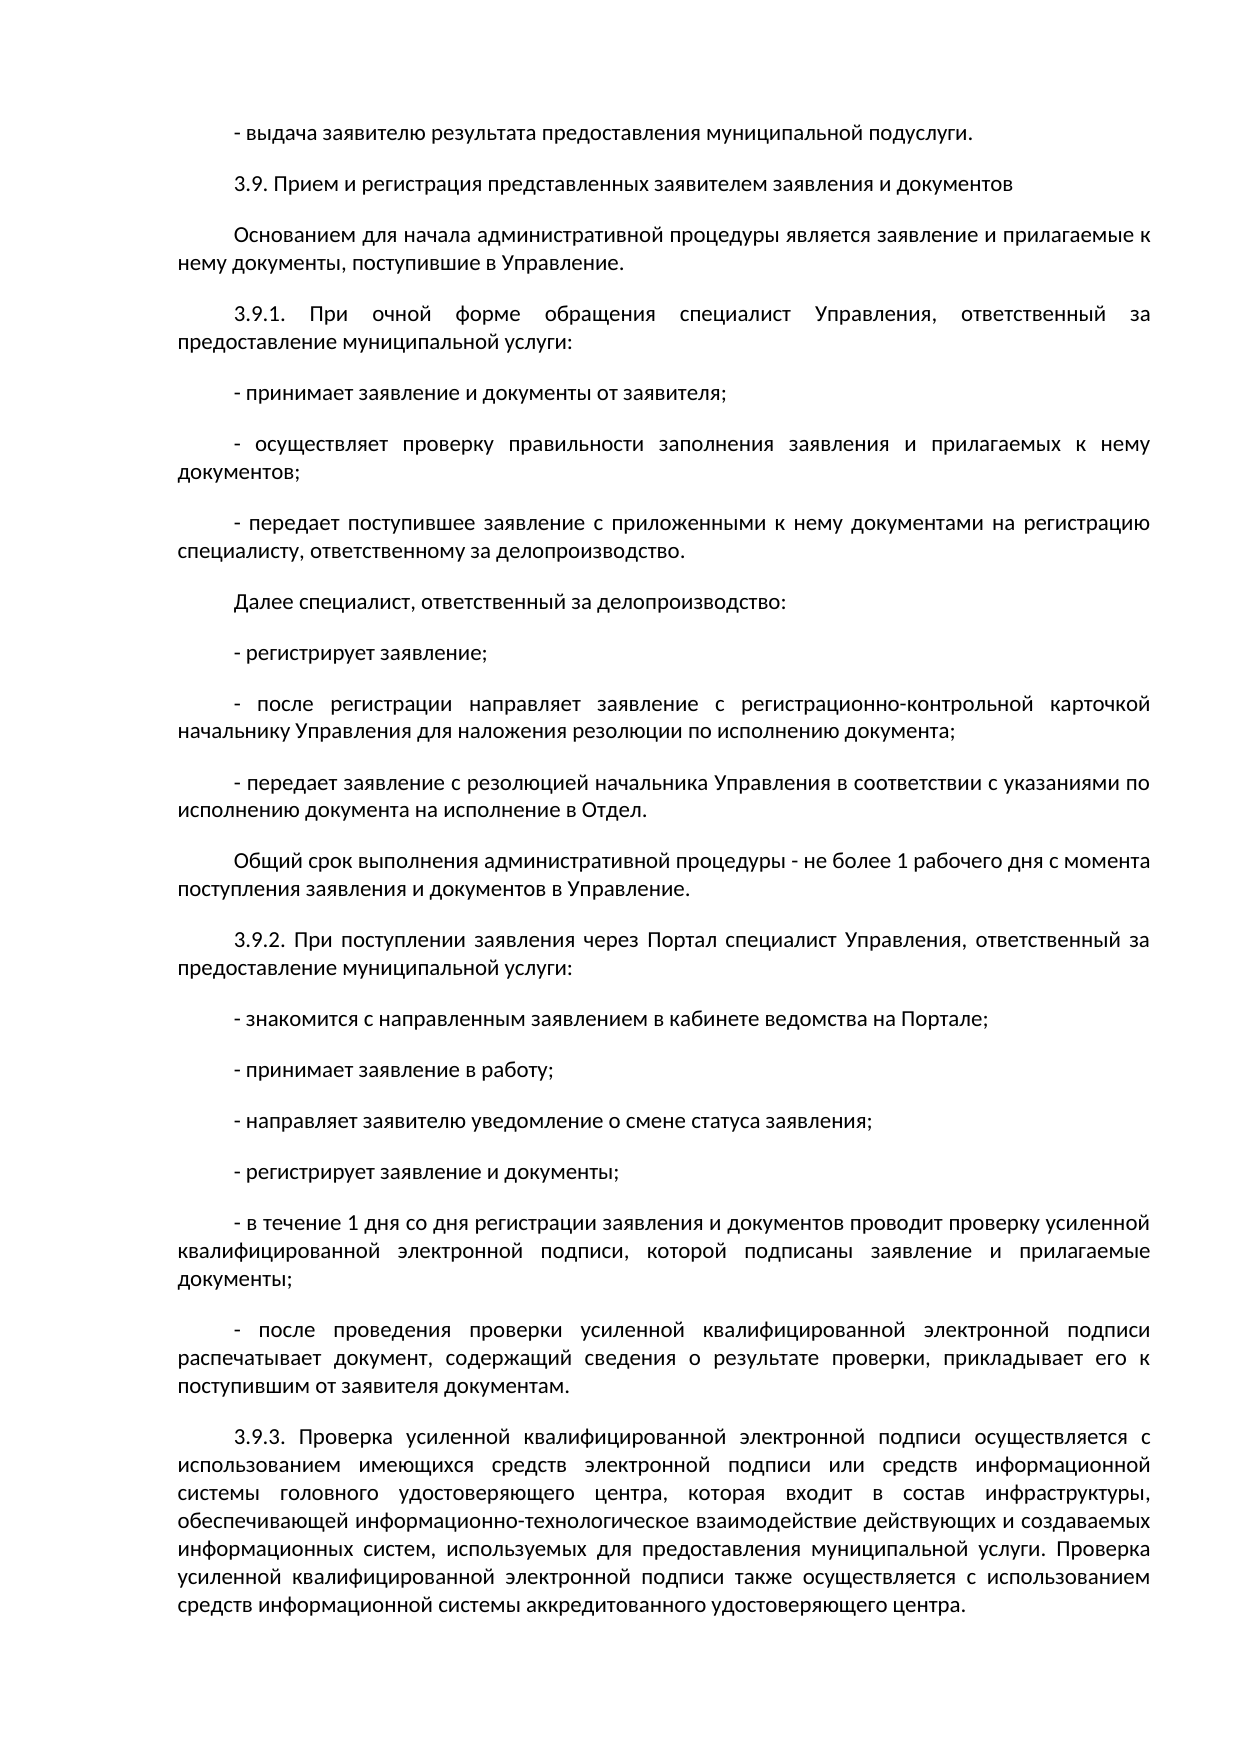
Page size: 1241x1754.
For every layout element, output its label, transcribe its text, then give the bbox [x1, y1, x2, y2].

text - после проведения проверки усиленной квалифицированной электронной подписи распечатывает документ, содержащий сведения о результате проверки, прикладывает его к поступившим от заявителя документам. [177, 1315, 1152, 1399]
text - принимает заявление в работу; [177, 1055, 1152, 1083]
text 3.9.3. Проверка усиленной квалифицированной электронной подписи осуществляется с использованием имеющихся средств электронной подписи или средств информационной системы головного удостоверяющего центра, которая входит в состав инфраструктуры, обеспечивающей информационно-технологическое взаимодействие действующих и создаваемых информационных систем, используемых для предоставления муниципальной услуги. Проверка усиленной квалифицированной электронной подписи также осуществляется с использованием средств информационной системы аккредитованного удостоверяющего центра. [177, 1422, 1152, 1618]
text Основанием для начала административной процедуры является заявление и прилагаемые к нему документы, поступившие в Управление. [177, 220, 1152, 276]
text Далее специалист, ответственный за делопроизводство: [177, 587, 1152, 615]
text - передает заявление с резолюцией начальника Управления в соответствии с указаниями по исполнению документа на исполнение в Отдел. [177, 768, 1152, 824]
text - после регистрации направляет заявление с регистрационно-контрольной карточкой начальнику Управления для наложения резолюции по исполнению документа; [177, 689, 1152, 745]
text 3.9.2. При поступлении заявления через Портал специалист Управления, ответственный за предоставление муниципальной услуги: [177, 926, 1152, 982]
text - знакомится с направленным заявлением в кабинете ведомства на Портале; [177, 1004, 1152, 1032]
text - регистрирует заявление; [177, 638, 1152, 666]
text Общий срок выполнения административной процедуры - не более 1 рабочего дня с момента поступления заявления и документов в Управление. [177, 847, 1152, 903]
text - регистрирует заявление и документы; [177, 1157, 1152, 1185]
text - в течение 1 дня со дня регистрации заявления и документов проводит проверку усиленной квалифицированной электронной подписи, которой подписаны заявление и прилагаемые документы; [177, 1208, 1152, 1292]
text - осуществляет проверку правильности заполнения заявления и прилагаемых к нему документов; [177, 429, 1152, 485]
text - направляет заявителю уведомление о смене статуса заявления; [177, 1106, 1152, 1134]
text 3.9. Прием и регистрация представленных заявителем заявления и документов [177, 169, 1152, 197]
text - передает поступившее заявление с приложенными к нему документами на регистрацию специалисту, ответственному за делопроизводство. [177, 508, 1152, 564]
text 3.9.1. При очной форме обращения специалист Управления, ответственный за предоставление муниципальной услуги: [177, 299, 1152, 355]
text - принимает заявление и документы от заявителя; [177, 378, 1152, 406]
text - выдача заявителю результата предоставления муниципальной подуслуги. [177, 118, 1152, 146]
